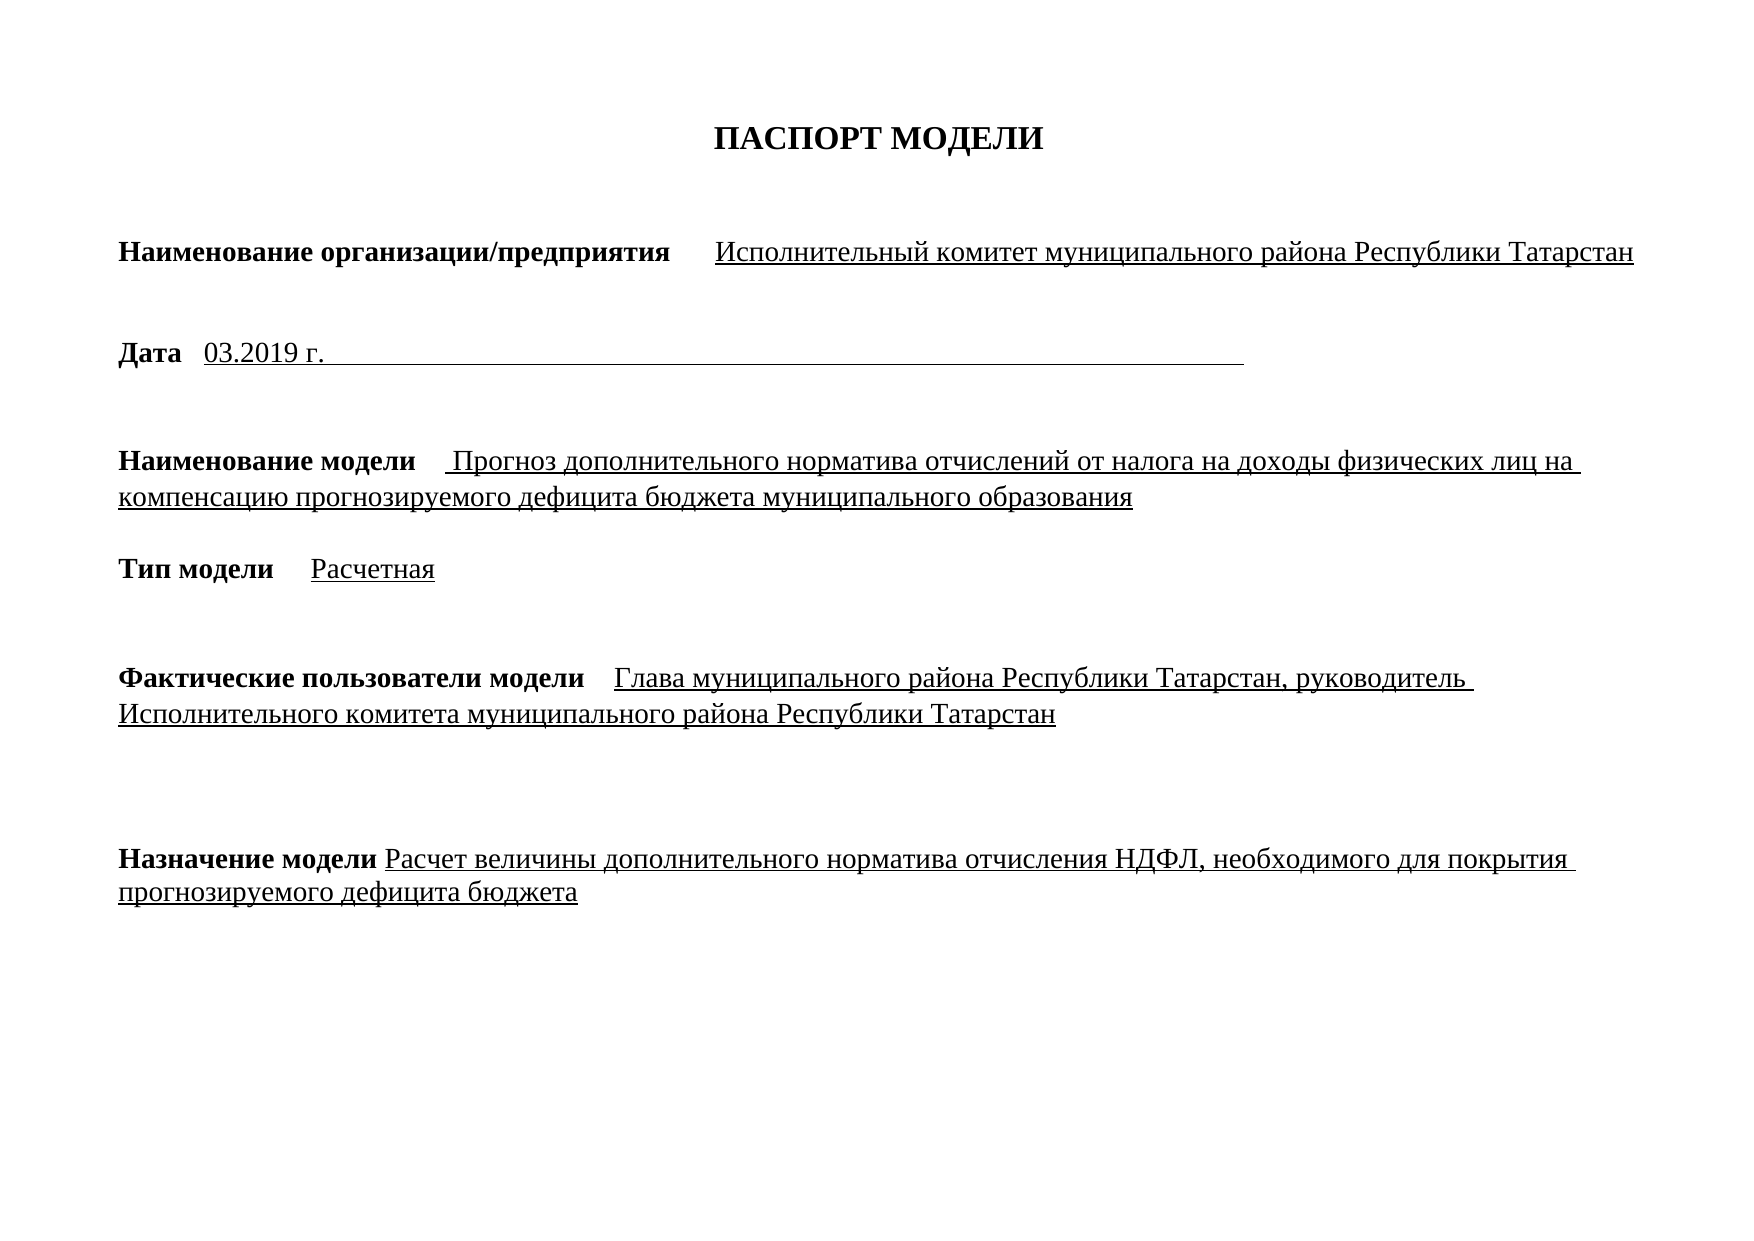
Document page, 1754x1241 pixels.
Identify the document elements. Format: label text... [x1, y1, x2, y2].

text ПАСПОРТ МОДЕЛИ [118, 118, 1639, 156]
text Наименование модели Прогноз дополнительного норматива отчислений от налога на доходы физических лиц на компенсацию прогнозируемого дефицита бюджета муниципального образования [118, 443, 1639, 513]
text Фактические пользователи модели Глава муниципального района Республики Татарстан, руководитель Исполнительного комитета муниципального района Республики Татарстан [118, 660, 1639, 730]
text Тип модели Расчетная [118, 552, 1639, 585]
text Дата 03.2019 г. [118, 335, 1639, 368]
text Наименование организации/предприятия Исполнительный комитет муниципального района Республики Татарстан [118, 234, 1639, 268]
text Назначение модели Расчет величины дополнительного норматива отчисления НДФЛ, необходимого для покрытия прогнозируемого дефицита бюджета [118, 841, 1639, 908]
